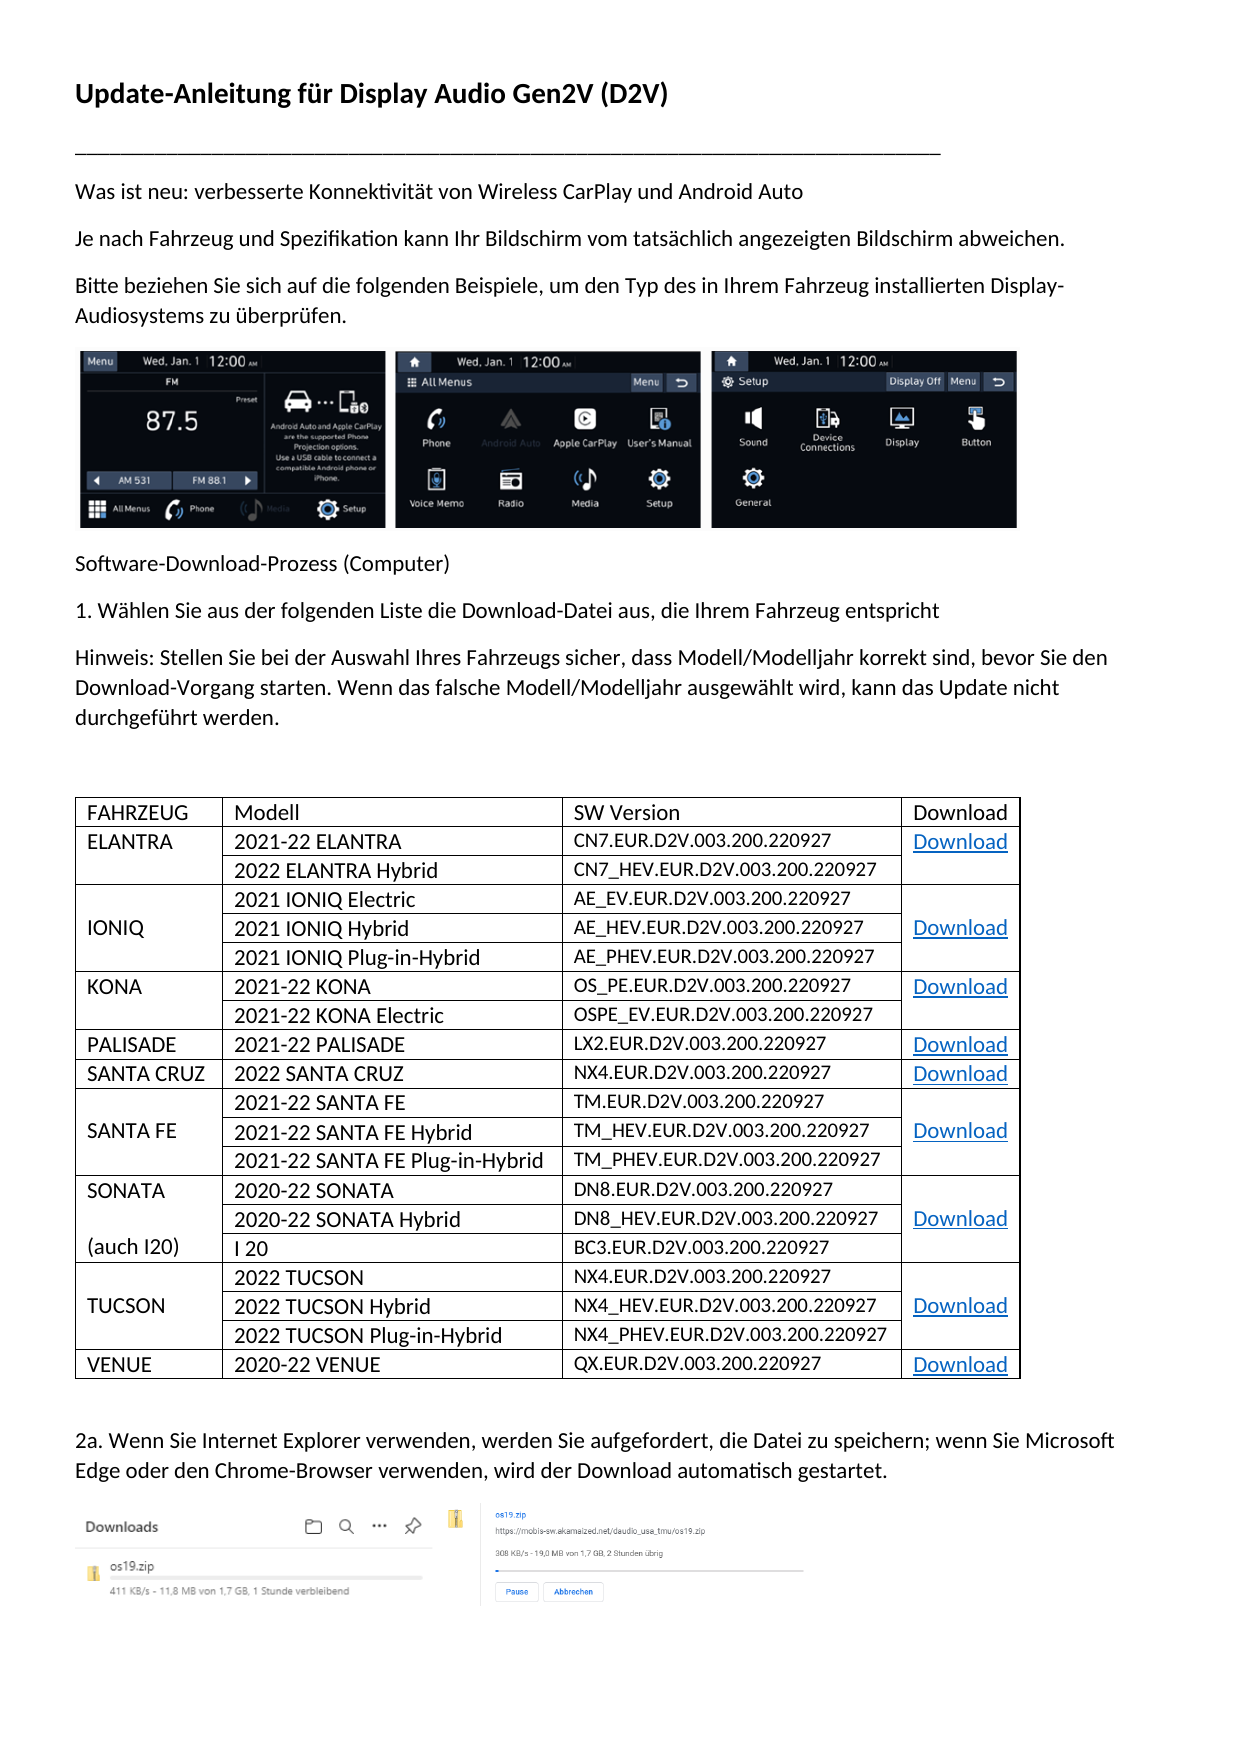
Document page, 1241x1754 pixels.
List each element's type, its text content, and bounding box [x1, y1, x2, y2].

text Hinweis: Stellen Sie bei der Auswahl Ihres Fahrzeugs sicher, dass Modell/Modelljahr korrekt sind, bevor Sie den Download-Vorgang starten. Wenn das falsche Modell/Modelljahr ausgewählt wird, kann das Update nicht durchgeführt werden. [75, 643, 1165, 731]
text ____________________________________________________________________________ [75, 130, 1165, 158]
table_cell 2020-22 VENUE [223, 1350, 562, 1378]
table_cell KONA [76, 972, 222, 1029]
table_cell 2022 ELANTRA Hybrid [223, 856, 562, 884]
table_cell 2022 TUCSON Plug-in-Hybrid [223, 1321, 562, 1349]
table_cell OS_PE.EUR.D2V.003.200.220927 [563, 972, 901, 1000]
table_cell CN7_HEV.EUR.D2V.003.200.220927 [563, 856, 901, 884]
table_cell SANTA CRUZ [76, 1060, 222, 1087]
table_cell NX4_HEV.EUR.D2V.003.200.220927 [563, 1292, 901, 1320]
text 1. Wählen Sie aus der folgenden Liste die Download-Datei aus, die Ihrem Fahrzeug entspricht [75, 596, 1165, 624]
table_cell 2022 TUCSON Hybrid [223, 1292, 562, 1320]
table_cell QX.EUR.D2V.003.200.220927 [563, 1350, 901, 1378]
table_cell TM.EUR.D2V.003.200.220927 [563, 1089, 901, 1117]
table_cell PALISADE [76, 1030, 222, 1058]
table_cell 2021-22 ELANTRA [223, 827, 562, 855]
table_cell I 20 [223, 1234, 562, 1262]
text Update-Anleitung für Display Audio Gen2V (D2V) [75, 75, 1165, 111]
table_cell Download [902, 1060, 1019, 1087]
table_header FAHRZEUG [76, 798, 222, 826]
table_cell 2021-22 SANTA FE Plug-in-Hybrid [223, 1147, 562, 1175]
picture [75, 1511, 433, 1606]
table_cell 2021-22 KONA Electric [223, 1001, 562, 1029]
table_cell SONATA (auch I20) [76, 1176, 222, 1262]
table_cell 2021-22 SANTA FE [223, 1089, 562, 1117]
table_cell Download [902, 827, 1019, 884]
table_cell Download [902, 1030, 1019, 1058]
text Was ist neu: verbesserte Konnektivität von Wireless CarPlay und Android Auto [75, 177, 1165, 205]
table_cell NX4.EUR.D2V.003.200.220927 [563, 1060, 901, 1087]
table_cell 2021-22 KONA [223, 972, 562, 1000]
table_cell IONIQ [76, 885, 222, 971]
table_cell AE_PHEV.EUR.D2V.003.200.220927 [563, 943, 901, 971]
table_cell 2020-22 SONATA Hybrid [223, 1205, 562, 1233]
table_cell NX4_PHEV.EUR.D2V.003.200.220927 [563, 1321, 901, 1349]
table_cell 2021-22 SANTA FE Hybrid [223, 1118, 562, 1146]
table_cell DN8.EUR.D2V.003.200.220927 [563, 1176, 901, 1204]
table_cell Download [902, 1263, 1019, 1349]
table_cell NX4.EUR.D2V.003.200.220927 [563, 1263, 901, 1291]
picture [437, 1503, 816, 1606]
table_cell Download [902, 972, 1019, 1029]
table_cell Download [902, 885, 1019, 971]
table_cell AE_HEV.EUR.D2V.003.200.220927 [563, 914, 901, 942]
table_header Download [902, 798, 1019, 826]
table_cell DN8_HEV.EUR.D2V.003.200.220927 [563, 1205, 901, 1233]
table_cell VENUE [76, 1350, 222, 1378]
table_cell TM_HEV.EUR.D2V.003.200.220927 [563, 1118, 901, 1146]
table_cell LX2.EUR.D2V.003.200.220927 [563, 1030, 901, 1058]
table_header SW Version [563, 798, 901, 826]
table_cell AE_EV.EUR.D2V.003.200.220927 [563, 885, 901, 913]
table_cell 2021 IONIQ Electric [223, 885, 562, 913]
table_cell 2020-22 SONATA [223, 1176, 562, 1204]
table_header Modell [223, 798, 562, 826]
table_cell 2022 SANTA CRUZ [223, 1060, 562, 1087]
text Software-Download-Prozess (Computer) [75, 549, 1165, 577]
table_cell 2021 IONIQ Plug-in-Hybrid [223, 943, 562, 971]
table_cell TM_PHEV.EUR.D2V.003.200.220927 [563, 1147, 901, 1175]
text 2a. Wenn Sie Internet Explorer verwenden, werden Sie aufgefordert, die Datei zu speichern; wenn Sie Microsoft Edge oder den Chrome-Browser verwenden, wird der Download automatisch gestartet. [75, 1426, 1165, 1484]
table_cell BC3.EUR.D2V.003.200.220927 [563, 1234, 901, 1262]
table_cell Download [902, 1350, 1019, 1378]
text Bitte beziehen Sie sich auf die folgenden Beispiele, um den Typ des in Ihrem Fahrzeug installierten Display-Audiosystems zu überprüfen. [75, 271, 1165, 329]
table_cell TUCSON [76, 1263, 222, 1349]
text Je nach Fahrzeug und Spezifikation kann Ihr Bildschirm vom tatsächlich angezeigten Bildschirm abweichen. [75, 224, 1165, 252]
table_cell 2022 TUCSON [223, 1263, 562, 1291]
table_cell ELANTRA [76, 827, 222, 884]
table_cell Download [902, 1176, 1019, 1262]
table_cell OSPE_EV.EUR.D2V.003.200.220927 [563, 1001, 901, 1029]
picture [75, 347, 1021, 531]
table_cell CN7.EUR.D2V.003.200.220927 [563, 827, 901, 855]
table_cell 2021 IONIQ Hybrid [223, 914, 562, 942]
table_cell SANTA FE [76, 1089, 222, 1175]
table_cell 2021-22 PALISADE [223, 1030, 562, 1058]
table_cell Download [902, 1089, 1019, 1175]
